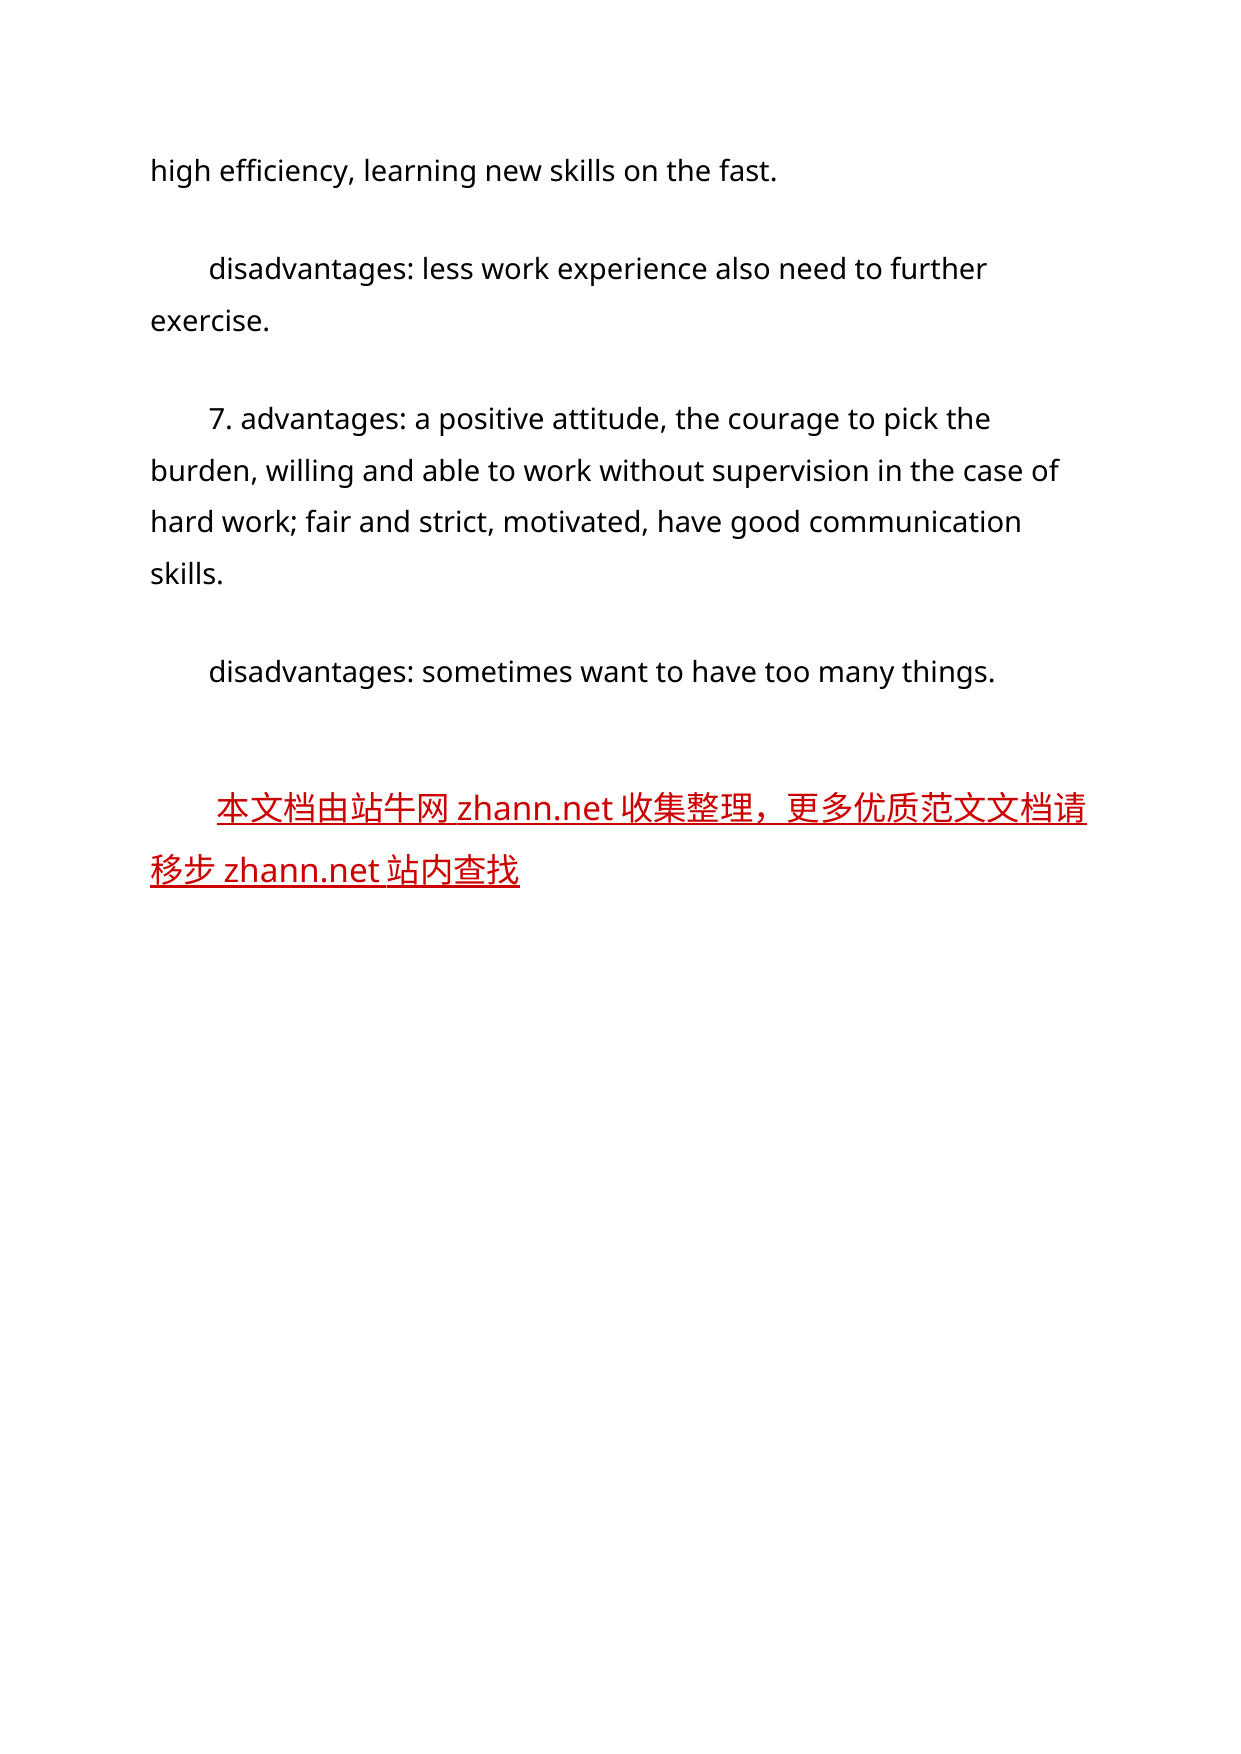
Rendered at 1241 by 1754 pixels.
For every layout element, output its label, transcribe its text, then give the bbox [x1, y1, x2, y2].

text 7. advantages: a positive attitude, the courage to pick the burden, willing and able to work without supervision in the case of hard work; fair and strict, motivated, have good communication skills. [150, 398, 1090, 593]
text disadvantages: less work experience also need to further exercise. [150, 248, 1090, 340]
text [150, 150, 1090, 190]
text 本文档由站牛网zhann.net收集整理，更多优质范文文档请移步zhann.net站内查找 [150, 781, 1090, 892]
text disadvantages: sometimes want to have too many things. [150, 652, 1090, 691]
